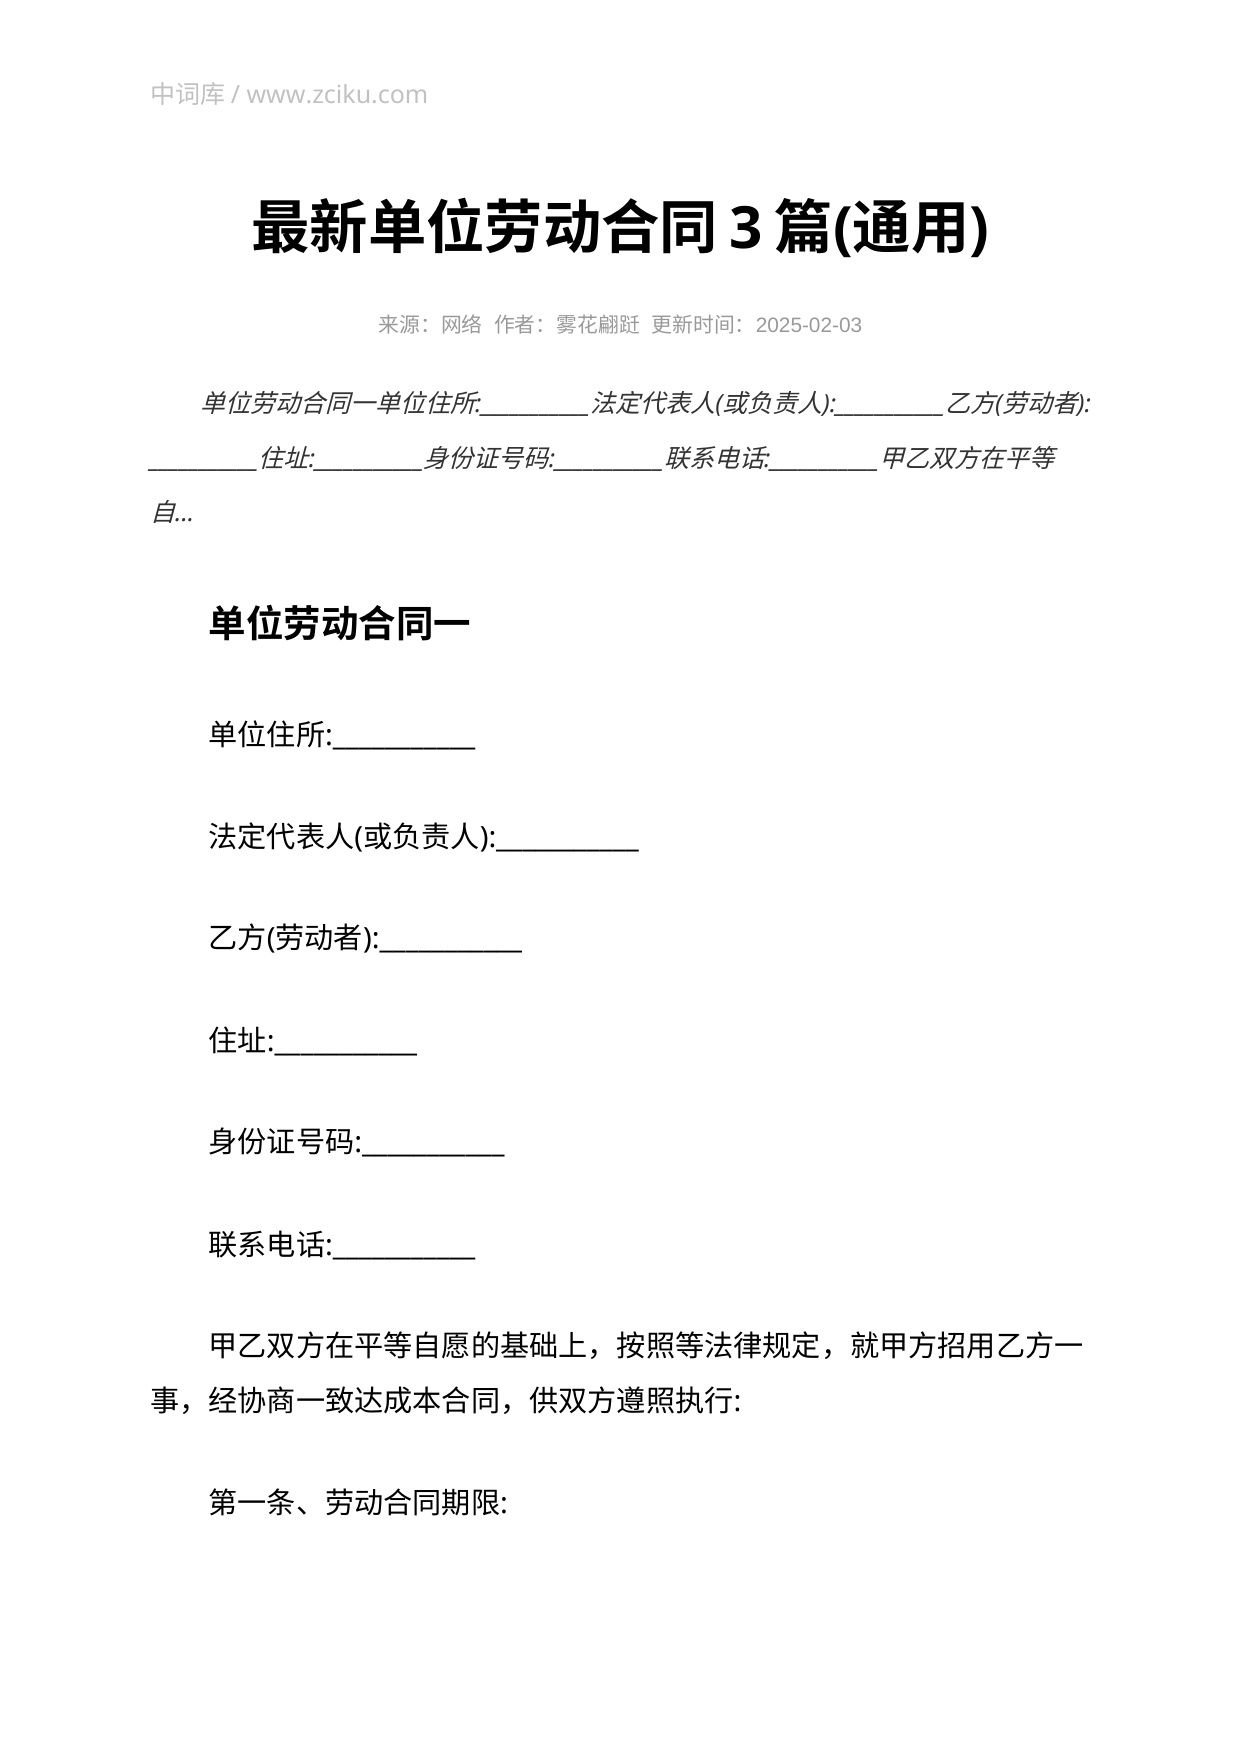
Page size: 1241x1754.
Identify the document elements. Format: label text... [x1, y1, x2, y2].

text 单位劳动合同一单位住所:___________法定代表人(或负责人):___________乙方(劳动者):___________住址:___________身份证号码:___________联系电话:___________甲乙双方在平等自... [150, 384, 1090, 529]
text 来源：网络 作者：雾花翩跹 更新时间：2025-02-03 [150, 313, 1090, 337]
text 联系电话:___________ [150, 1221, 1090, 1263]
text 第一条、劳动合同期限: [150, 1480, 1090, 1522]
text 乙方(劳动者):___________ [150, 915, 1090, 957]
text 身份证号码:___________ [150, 1119, 1090, 1161]
text 甲乙双方在平等自愿的基础上，按照等法律规定，就甲方招用乙方一事，经协商一致达成本合同，供双方遵照执行: [150, 1323, 1090, 1420]
text 法定代表人(或负责人):___________ [150, 813, 1090, 856]
subtitle 最新单位劳动合同3篇(通用) [150, 181, 1090, 266]
text 住址:___________ [150, 1017, 1090, 1059]
text 单位劳动合同一 [150, 594, 1090, 648]
text 单位住所:___________ [150, 711, 1090, 753]
